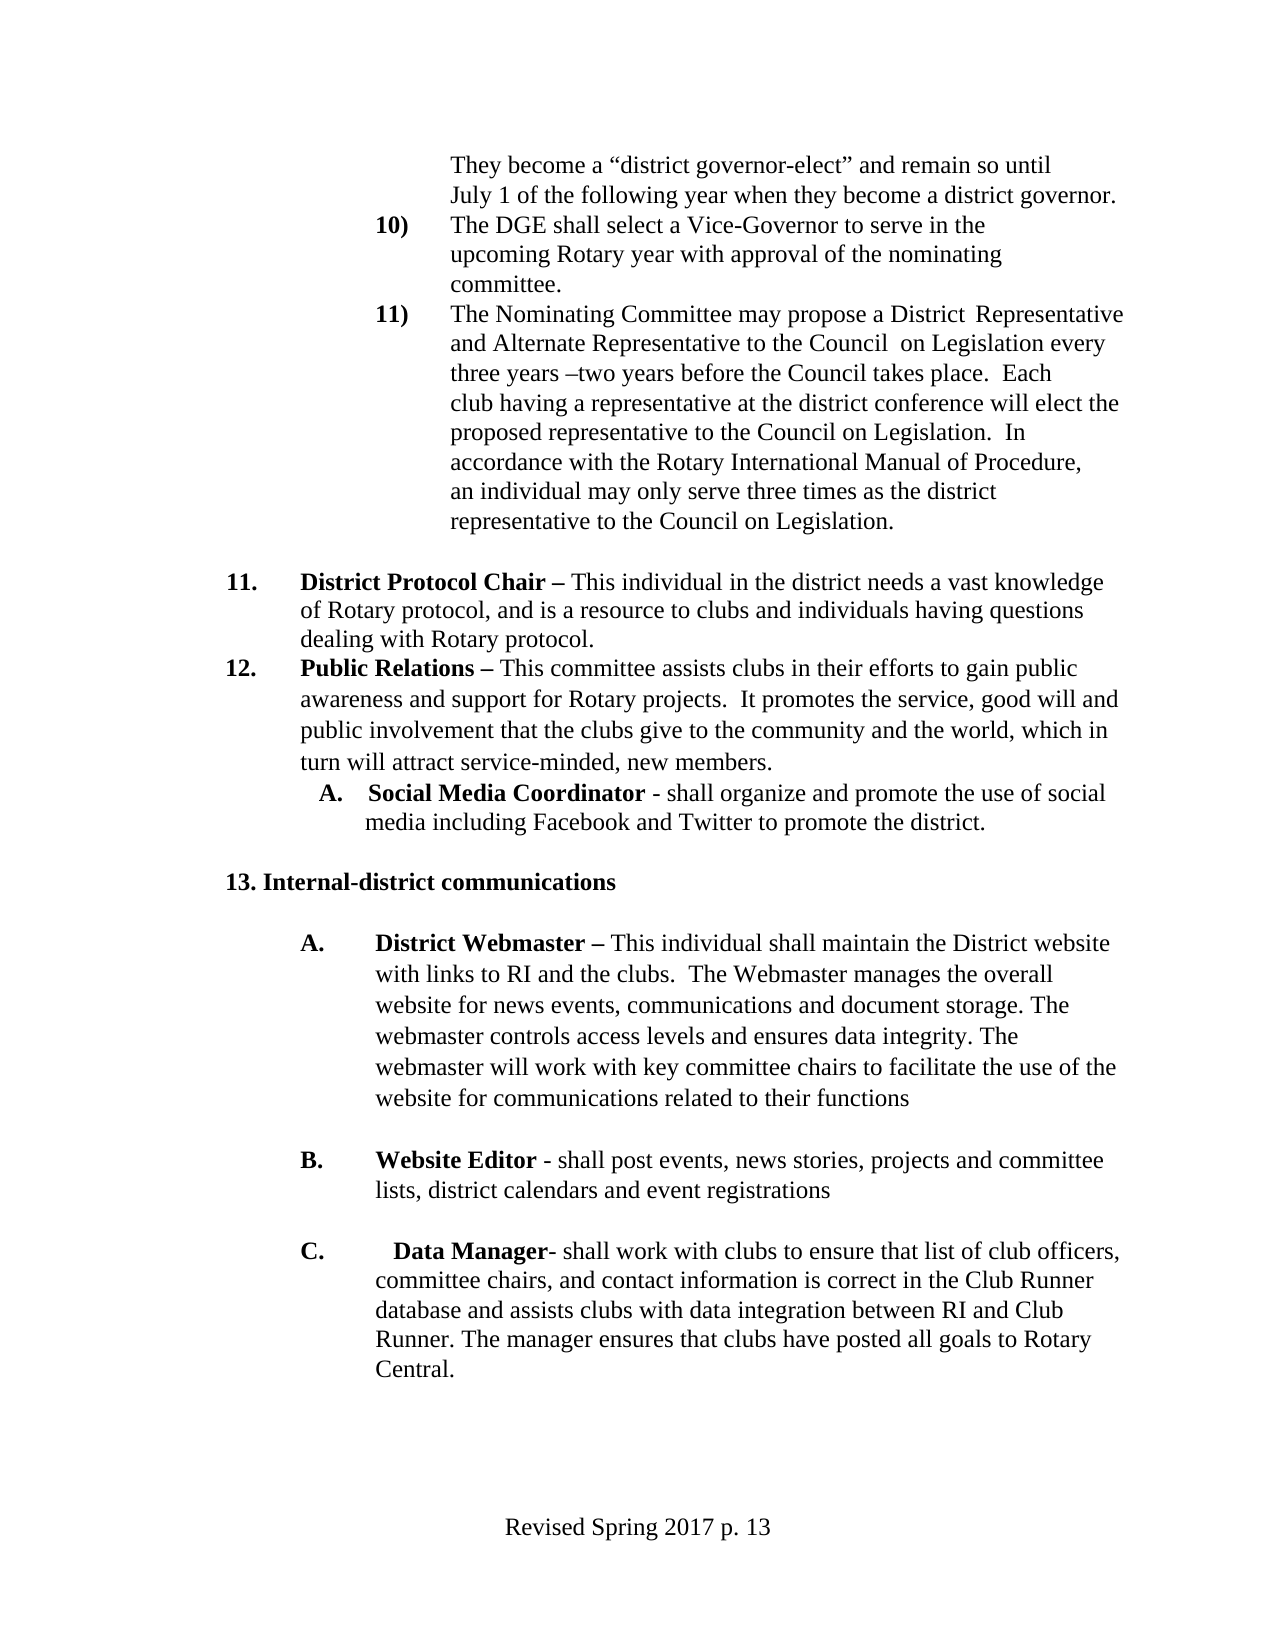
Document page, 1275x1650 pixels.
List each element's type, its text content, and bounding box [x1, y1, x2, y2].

text C. Data Manager- shall work with clubs to ensure that list of club officers, committee chairs, and contact information is correct in the Club Runner database and assists clubs with data integration between RI and Club Runner. The manager ensures that clubs have posted all goals to Rotary Central. [234, 1236, 1124, 1383]
text B. Website Editor - shall post events, news stories, projects and committee lists, district calendars and event registrations [226, 1145, 1124, 1204]
list Public Relations – This committee assists clubs in their efforts to gain public awareness and support for Rotary projects. It promotes the service, good will and public involvement that the clubs give to the community and the world, which in turn will attract service-minded, new members. [225, 653, 1124, 775]
text 11. District Protocol Chair – This individual in the district needs a vast knowledge of Rotary protocol, and is a resource to clubs and individuals having questions dealing with Rotary protocol. [226, 567, 1124, 653]
text A. Social Media Coordinator - shall organize and promote the use of social media including Facebook and Twitter to promote the district. [226, 778, 1124, 836]
list The DGE shall select a Vice-Governor to serve in the upcoming Rotary year with approval of the nominating committee. [375, 210, 1124, 298]
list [375, 150, 1124, 209]
text 13. Internal-district communications [150, 867, 1124, 896]
list The Nominating Committee may propose a District Representative and Alternate Representative to the Council on Legislation every three years –two years before the Council takes place. Each club having a representative at the district conference will elect the proposed representative to the Council on Legislation. In accordance with the Rotary International Manual of Procedure, an individual may only serve three times as the district representative to the Council on Legislation. [375, 299, 1124, 535]
text A. District Webmaster – This individual shall maintain the District website with links to RI and the clubs. The Webmaster manages the overall website for news events, communications and document storage. The webmaster controls access levels and ensures data integrity. The webmaster will work with key committee chairs to facilitate the use of the website for communications related to their functions [226, 928, 1124, 1112]
